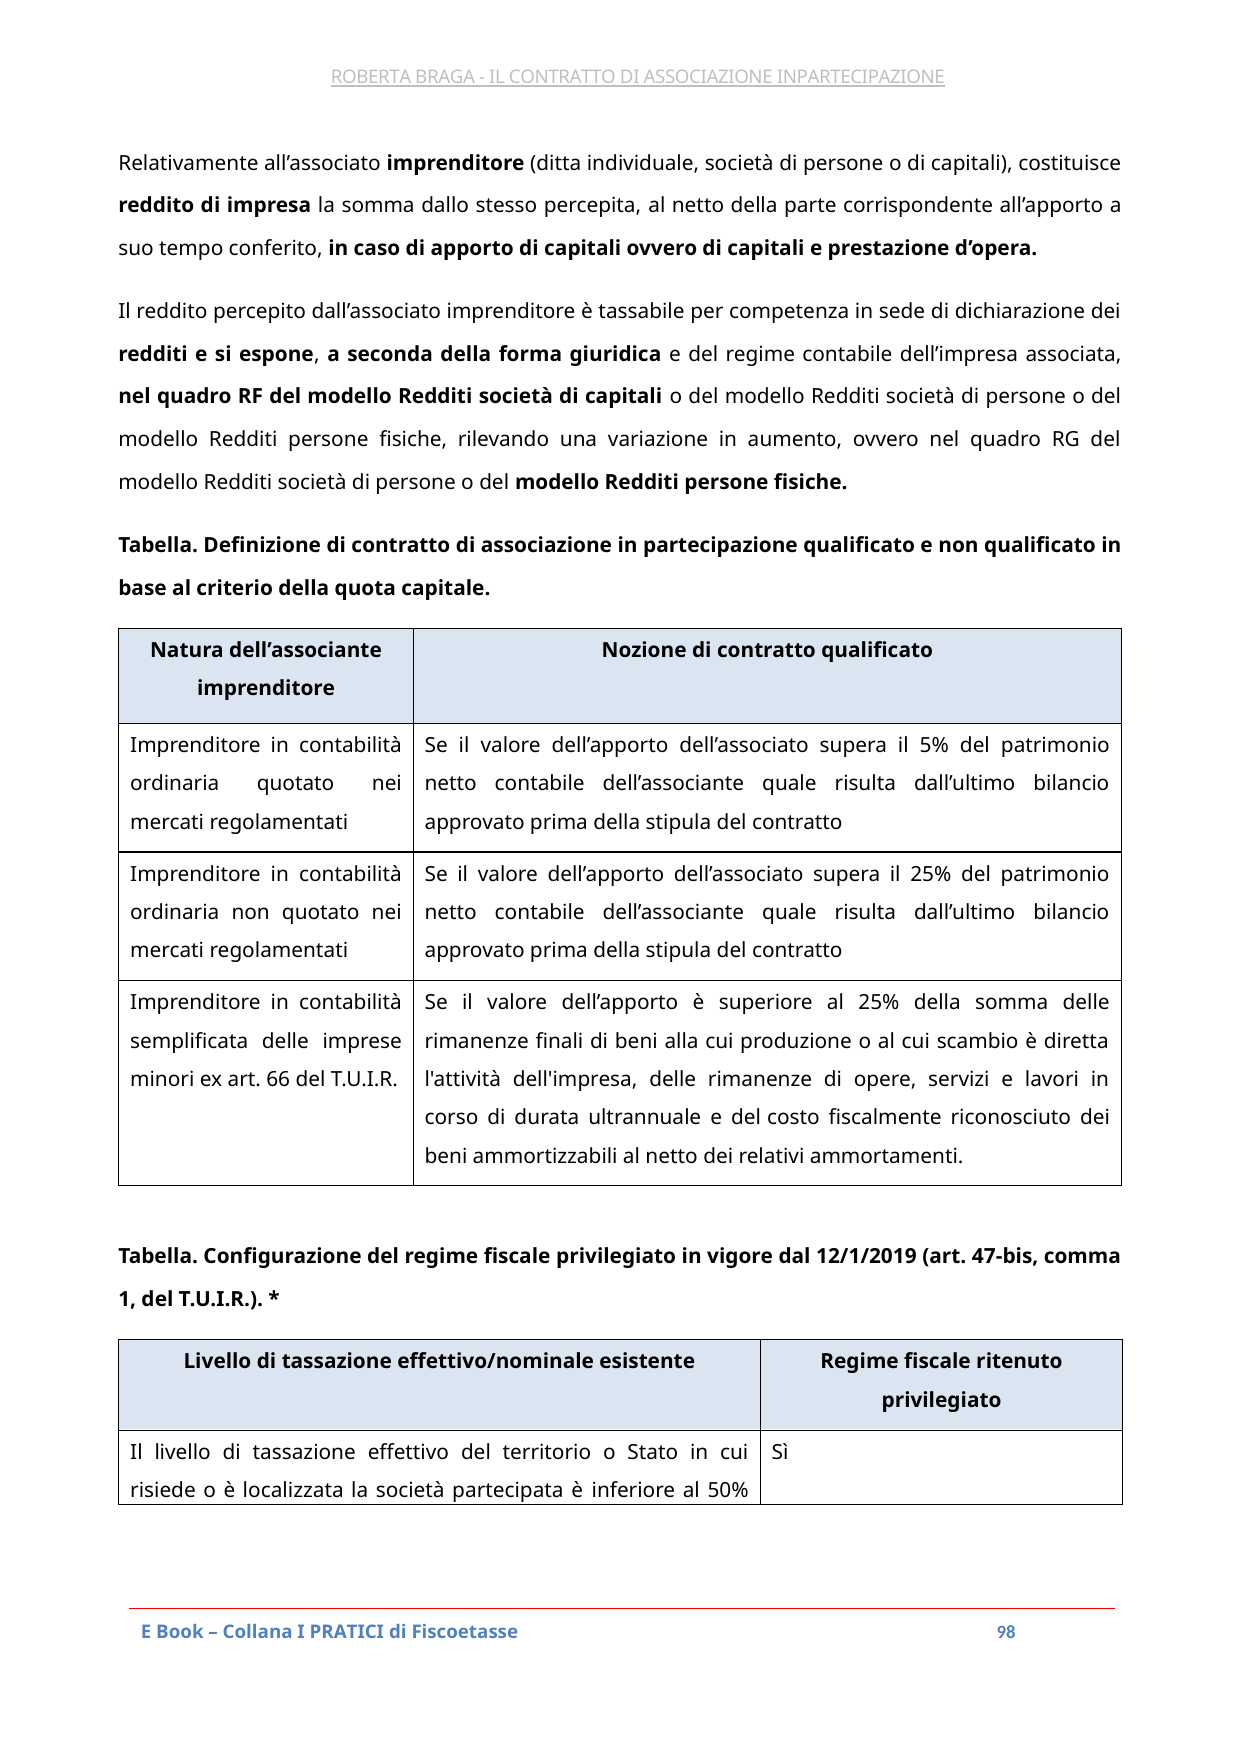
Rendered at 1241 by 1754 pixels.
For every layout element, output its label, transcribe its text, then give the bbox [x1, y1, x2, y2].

table_cell Imprenditore in contabilità semplificata delle imprese minori ex art. 66 del T.U.I.R. [119, 981, 413, 1185]
table_cell Se il valore dell’apporto dell’associato supera il 5% del patrimonio netto contabile dell’associante quale risulta dall’ultimo bilancio approvato prima della stipula del contratto [414, 724, 1121, 851]
text Tabella. Configurazione del regime fiscale privilegiato in vigore dal 12/1/2019 (art. 47-bis, comma 1, del T.U.I.R.). * [118, 1242, 1122, 1313]
table_cell Se il valore dell’apporto dell’associato supera il 25% del patrimonio netto contabile dell’associante quale risulta dall’ultimo bilancio approvato prima della stipula del contratto [414, 853, 1121, 980]
table_cell Se il valore dell’apporto è superiore al 25% della somma delle rimanenze finali di beni alla cui produzione o al cui scambio è diretta l'attività dell'impresa, delle rimanenze di opere, servizi e lavori in corso di durata ultrannuale e del costo fiscalmente riconosciuto dei beni ammortizzabili al netto dei relativi ammortamenti. [414, 981, 1121, 1185]
table_cell Sì [761, 1431, 1122, 1504]
text Relativamente all’associato imprenditore (ditta individuale, società di persone o di capitali), costituisce reddito di impresa la somma dallo stesso percepita, al netto della parte corrispondente all’apporto a suo tempo conferito, in caso di apporto di capitali ovvero di capitali e prestazione d’opera. [118, 148, 1122, 261]
table_header Livello di tassazione effettivo/nominale esistente [119, 1340, 760, 1429]
table_header Regime fiscale ritenuto privilegiato [761, 1340, 1122, 1429]
table_header Nozione di contratto qualificato [414, 629, 1121, 723]
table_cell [119, 1431, 760, 1504]
table_cell Imprenditore in contabilità ordinaria quotato nei mercati regolamentati [119, 724, 413, 851]
table_header Natura dell’associante imprenditore [119, 629, 413, 723]
text Tabella. Definizione di contratto di associazione in partecipazione qualificato e non qualificato in base al criterio della quota capitale. [118, 530, 1122, 601]
text Il reddito percepito dall’associato imprenditore è tassabile per competenza in sede di dichiarazione dei redditi e si espone, a seconda della forma giuridica e del regime contabile dell’impresa associata, nel quadro RF del modello Redditi società di capitali o del modello Redditi società di persone o del modello Redditi persone fisiche, rilevando una variazione in aumento, ovvero nel quadro RG del modello Redditi società di persone o del modello Redditi persone fisiche. [118, 296, 1122, 495]
table_cell Imprenditore in contabilità ordinaria non quotato nei mercati regolamentati [119, 853, 413, 980]
